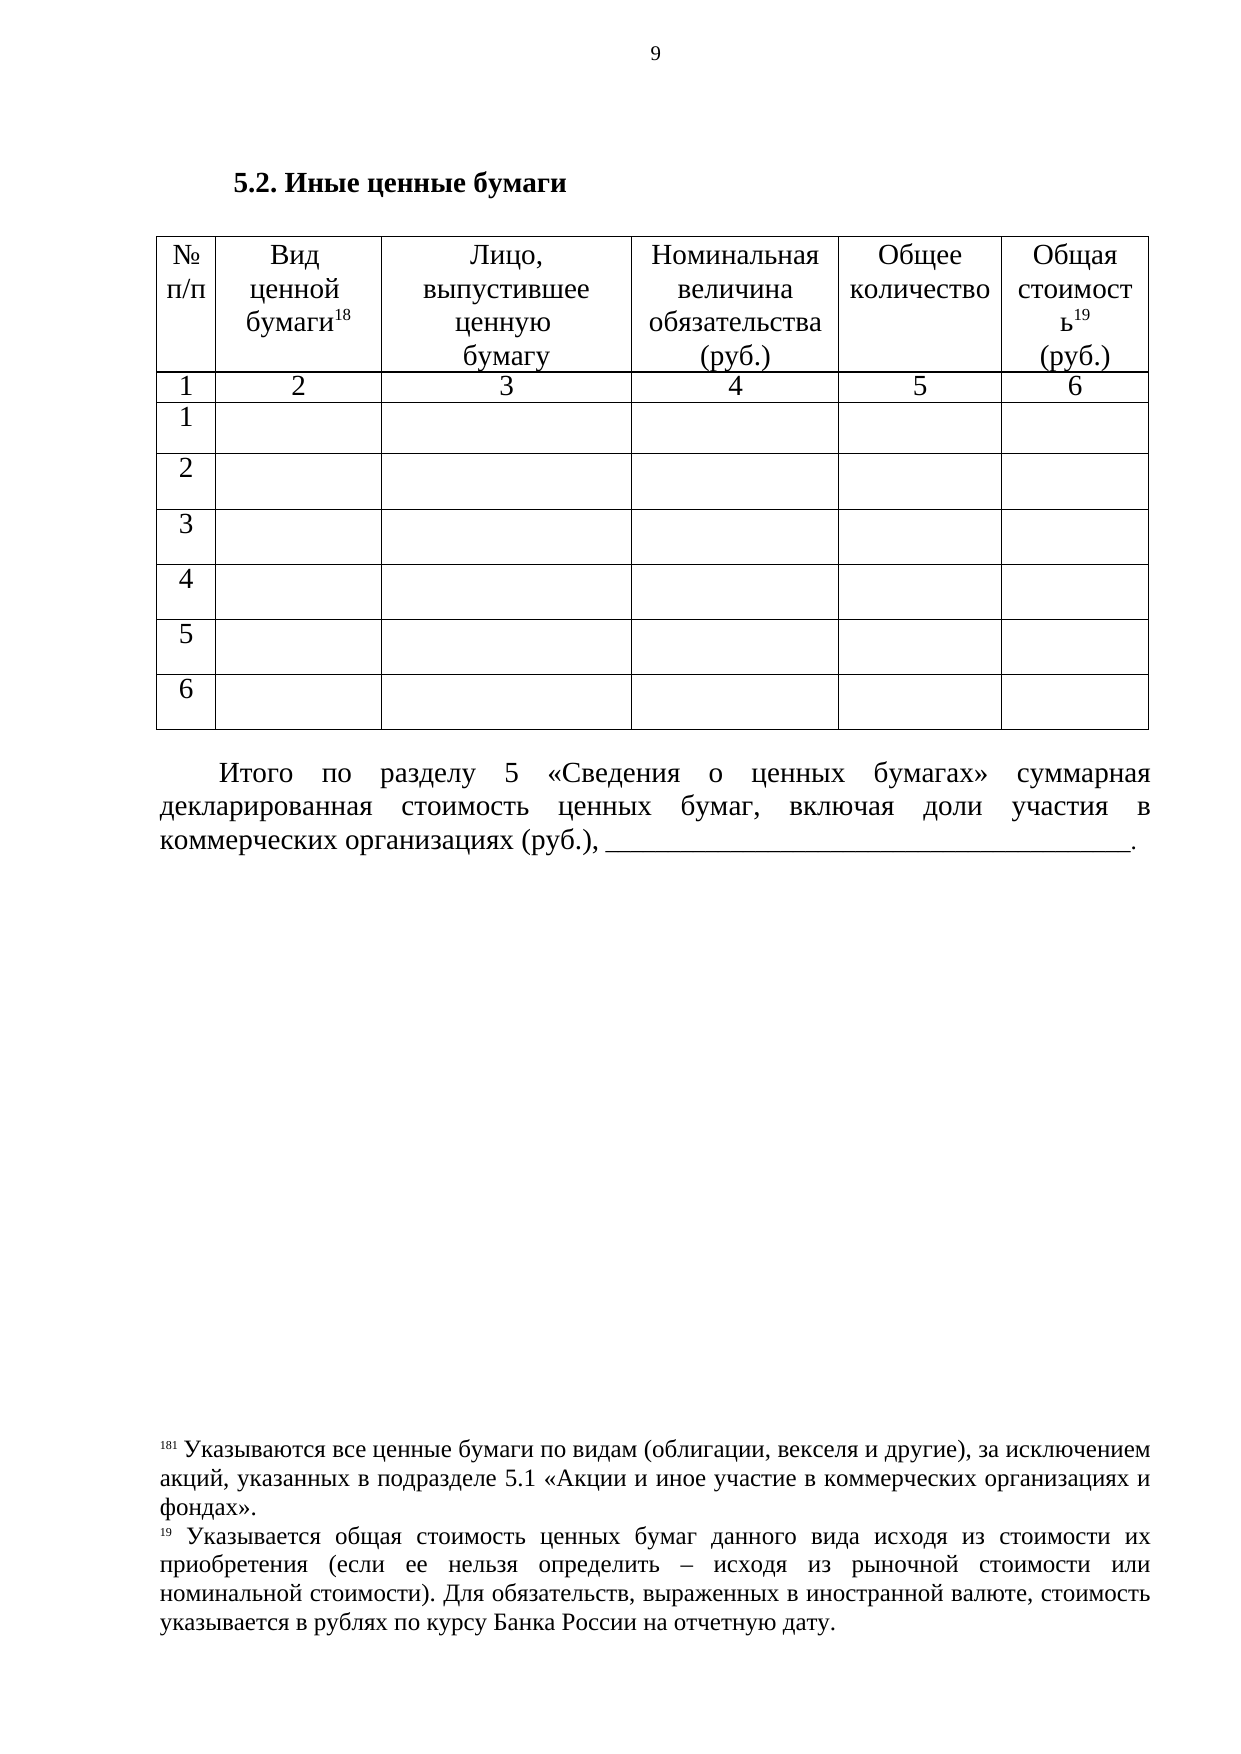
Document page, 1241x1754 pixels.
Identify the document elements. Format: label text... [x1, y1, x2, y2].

table_cell [216, 675, 381, 729]
table_cell [839, 403, 1001, 453]
table_cell [839, 565, 1001, 619]
table_cell [216, 454, 381, 509]
table_cell [216, 510, 381, 564]
table_cell [632, 675, 838, 729]
table_cell 2 [157, 454, 215, 509]
table_cell [632, 620, 838, 674]
table_cell [382, 620, 631, 674]
table_header Лицо, выпустившее ценную бумагу [382, 237, 631, 371]
table_cell [632, 403, 838, 453]
table_cell [382, 565, 631, 619]
table_cell [216, 565, 381, 619]
text Итого по разделу 5 «Сведения о ценных бумагах» суммарная декларированная стоимость ценных бумаг, включая доли участия в коммерческих организациях (руб.), __________________________________________. [159, 755, 1152, 856]
table_cell 3 [157, 510, 215, 564]
table_cell [632, 454, 838, 509]
table_cell 6 [1002, 373, 1148, 402]
table_cell [382, 454, 631, 509]
table_cell 3 [382, 373, 631, 402]
table_cell [1002, 620, 1148, 674]
table_cell 2 [216, 373, 381, 402]
table_cell [839, 675, 1001, 729]
table_cell [839, 454, 1001, 509]
table_header Общая стоимость (руб.) [1002, 237, 1148, 371]
table_cell [216, 620, 381, 674]
table_cell [839, 510, 1001, 564]
table_header № п/п [157, 237, 215, 371]
table_cell 1 [157, 373, 215, 402]
table_header Вид ценной бумаги [216, 237, 381, 371]
table_cell [382, 675, 631, 729]
table_cell [632, 565, 838, 619]
table_header Номинальная величина обязательства (руб.) [632, 237, 838, 371]
table_cell [1002, 454, 1148, 509]
table_cell [1002, 565, 1148, 619]
table_cell [382, 510, 631, 564]
table_cell 1 [157, 403, 215, 453]
table_cell [1002, 510, 1148, 564]
table_cell 6 [157, 675, 215, 729]
table_cell [632, 510, 838, 564]
table_cell 5 [157, 620, 215, 674]
table_cell [382, 403, 631, 453]
table_header Общее количество [839, 237, 1001, 371]
table_cell [839, 620, 1001, 674]
table_cell [1002, 675, 1148, 729]
table_cell 4 [157, 565, 215, 619]
table_cell 4 [632, 373, 838, 402]
table_cell [1002, 403, 1148, 453]
table_cell [216, 403, 381, 453]
table_cell 5 [839, 373, 1001, 402]
text 5.2. Иные ценные бумаги [159, 165, 1152, 199]
